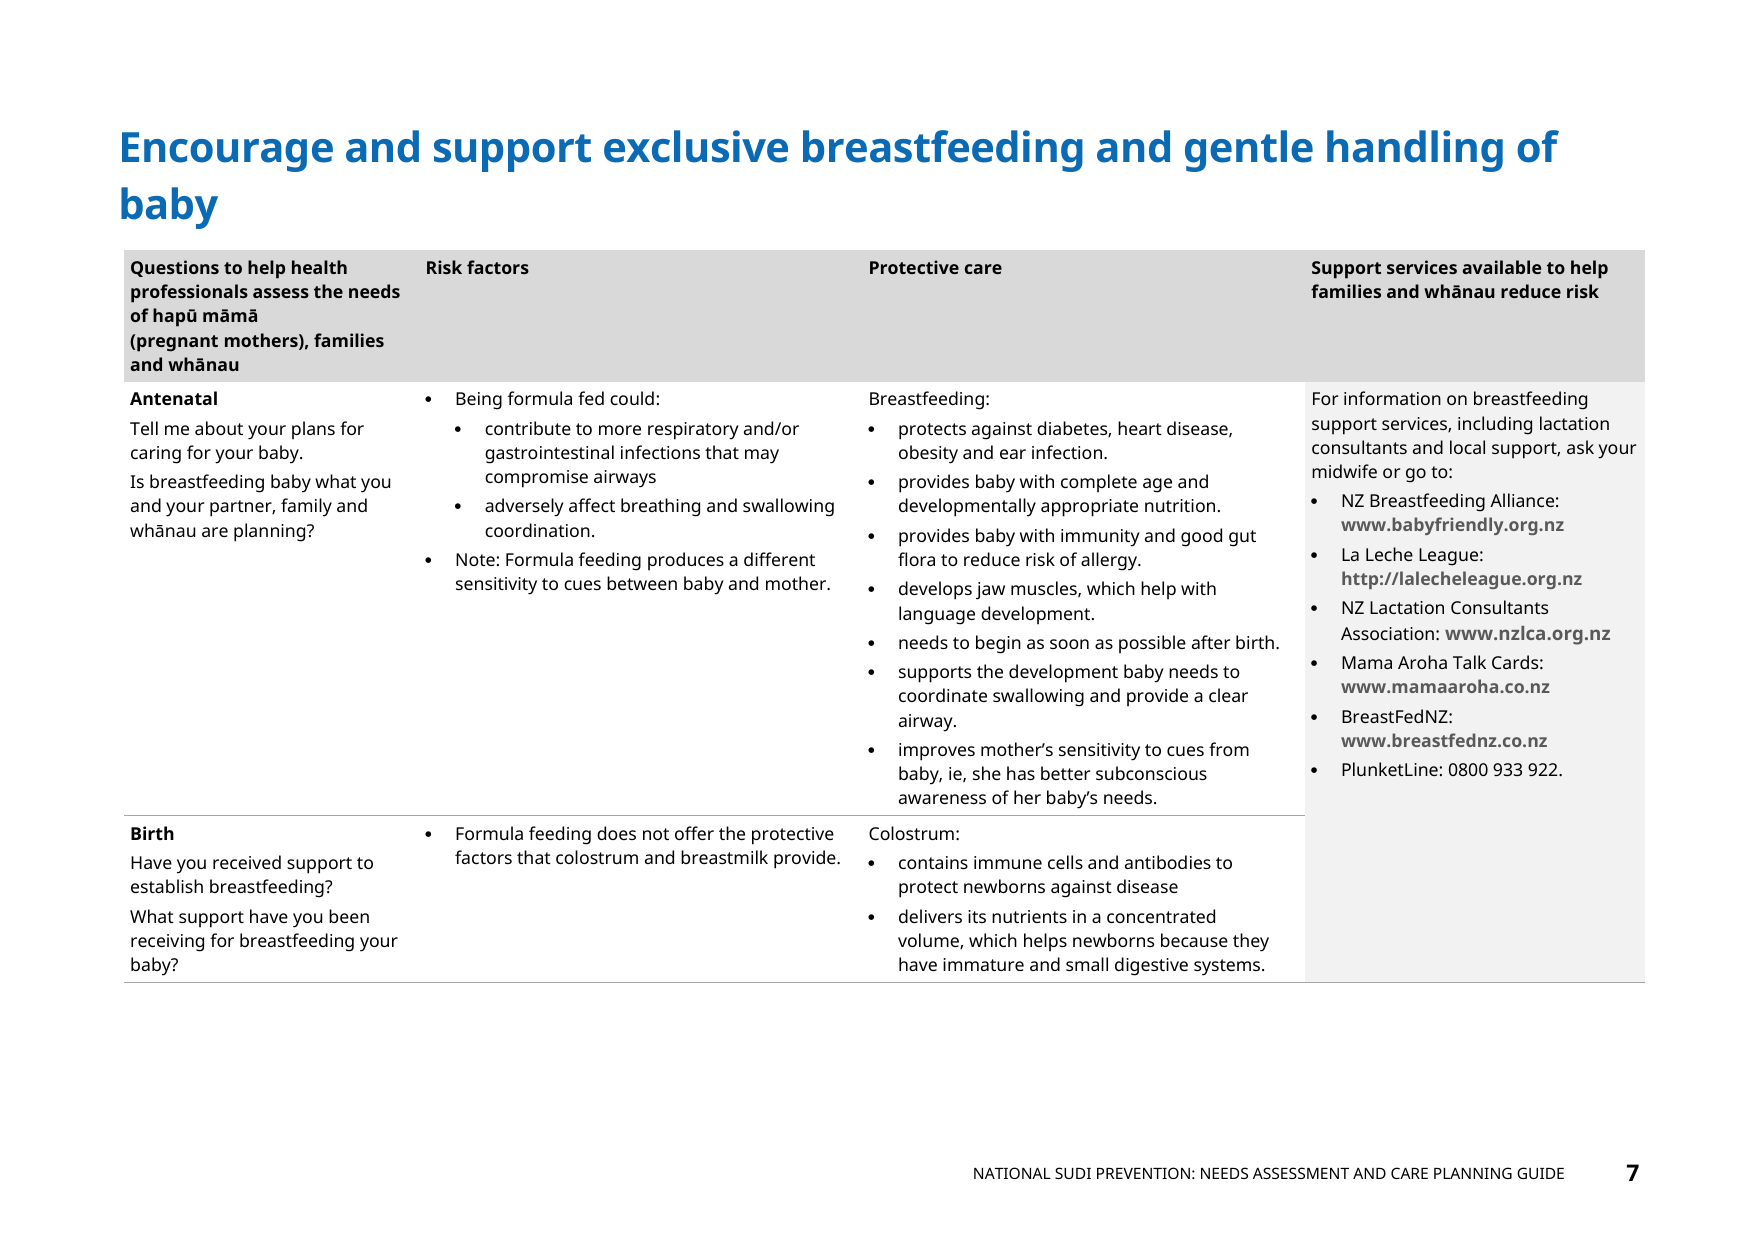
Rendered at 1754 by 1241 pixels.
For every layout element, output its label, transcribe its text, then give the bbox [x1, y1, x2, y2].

table_cell Birth Have you received support to establish breastfeeding? What support have you been receiving for breastfeeding your baby? [124, 816, 419, 982]
table_cell Antenatal Tell me about your plans for caring for your baby. Is breastfeeding baby what you and your partner, family and whānau are planning? [124, 382, 419, 815]
table_header Support services available to help families and whānau reduce risk [1305, 250, 1645, 382]
table_cell Formula feeding does not offer the protective factors that colostrum and breastmilk provide. [419, 816, 862, 982]
table_header Protective care [862, 250, 1305, 382]
table_header Risk factors [419, 250, 862, 382]
table_header Questions to help health professionals assess the needs of hapū māmā (pregnant mothers), families and whānau [124, 250, 419, 382]
table_cell Being formula fed could: contribute to more respiratory and/or gastrointestinal infections that may compromise airways adversely affect breathing and swallowing coordination. Note: Formula feeding produces a different sensitivity to cues between baby and mother. [419, 382, 862, 815]
table_cell For information on breastfeeding support services, including lactation consultants and local support, ask your midwife or go to: NZ Breastfeeding Alliance: www.babyfriendly.org.nz La Leche League: http://lalecheleague.org.nz NZ Lactation Consultants Association: www.nzlca.org.nz Mama Aroha Talk Cards: www.mamaaroha.co.nz BreastFedNZ: www.breastfednz.co.nz PlunketLine: 0800 933 922. [1305, 382, 1645, 982]
subtitle Encourage and support exclusive breastfeeding and gentle handling of baby [118, 118, 1636, 232]
table_cell Colostrum: contains immune cells and antibodies to protect newborns against disease delivers its nutrients in a concentrated volume, which helps newborns because they have immature and small digestive systems. [862, 816, 1305, 982]
table_cell Breastfeeding: protects against diabetes, heart disease, obesity and ear infection. provides baby with complete age and developmentally appropriate nutrition. provides baby with immunity and good gut flora to reduce risk of allergy. develops jaw muscles, which help with language development. needs to begin as soon as possible after birth. supports the development baby needs to coordinate swallowing and provide a clear airway. improves mother’s sensitivity to cues from baby, ie, she has better subconscious awareness of her baby’s needs. [862, 382, 1305, 815]
